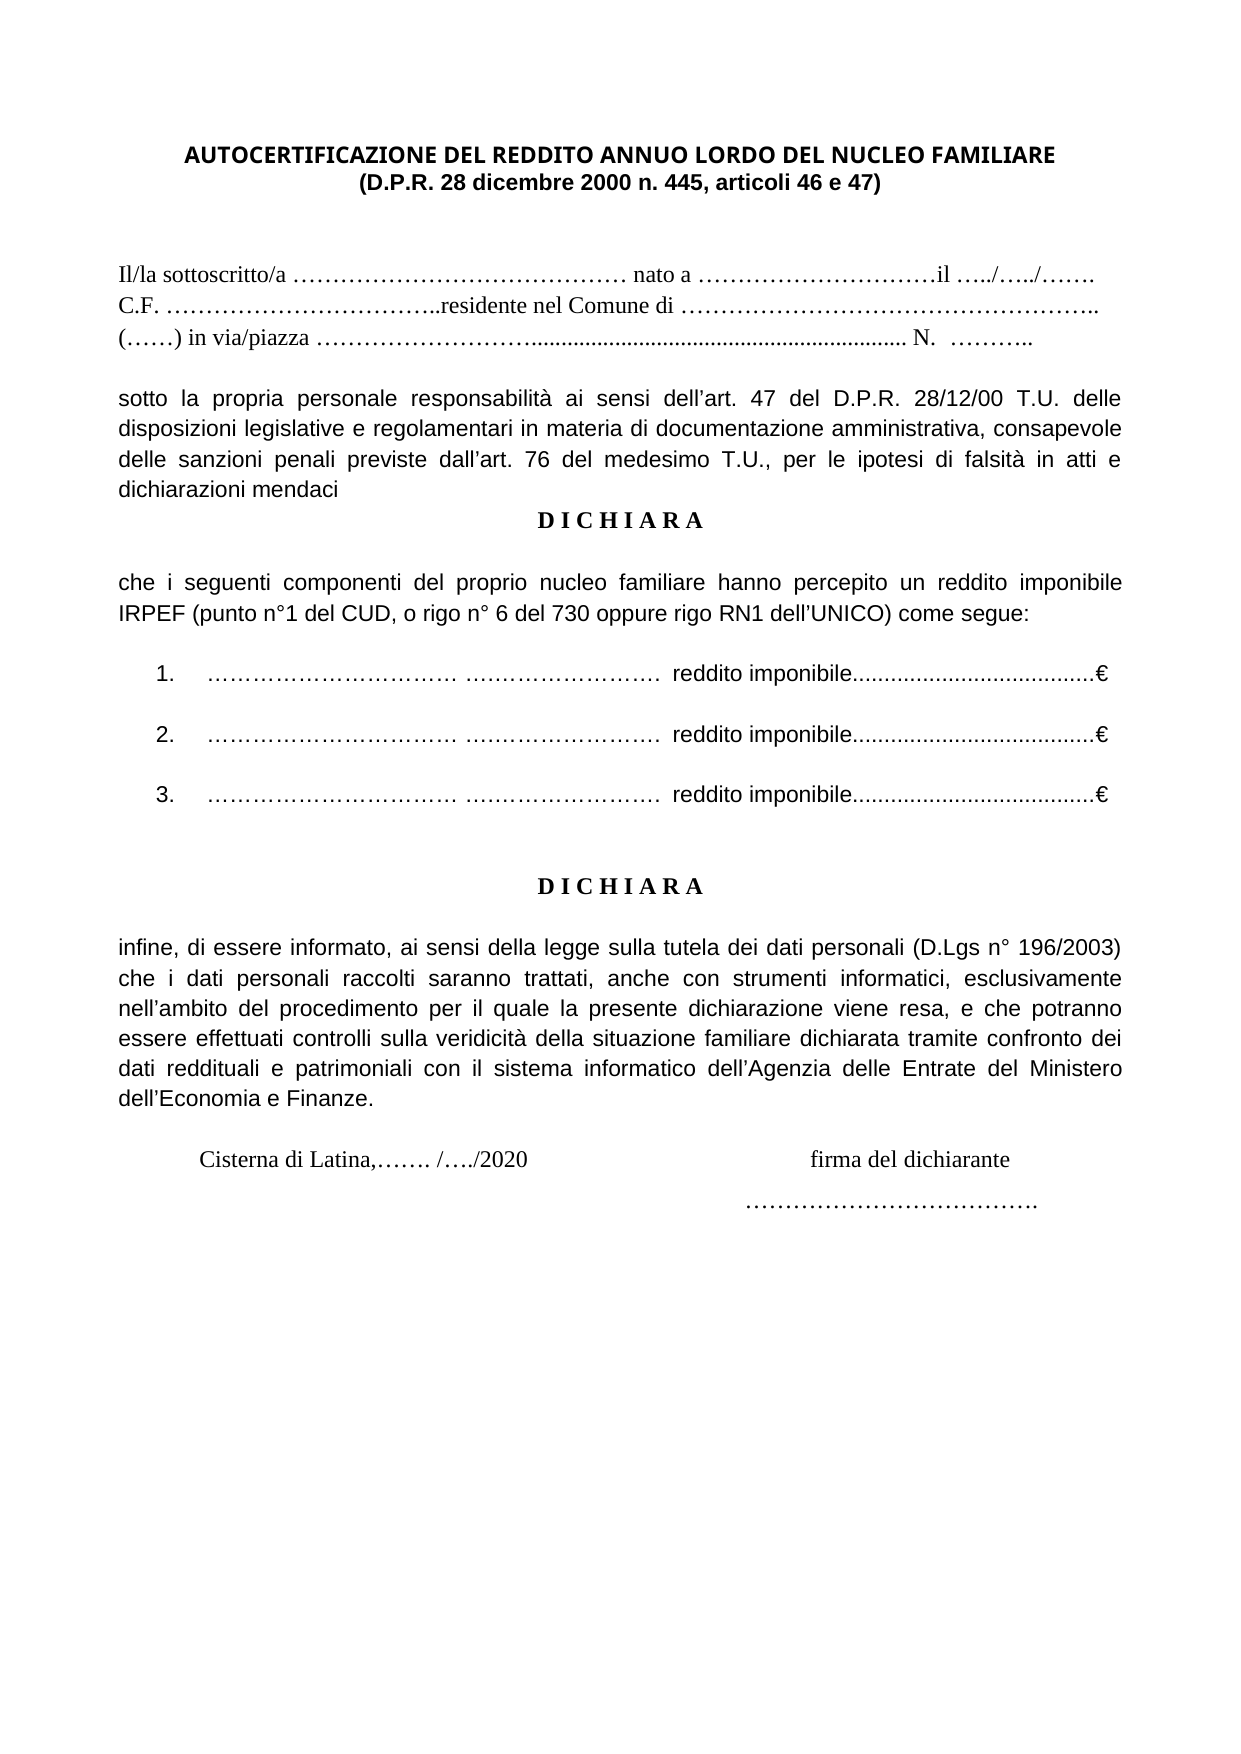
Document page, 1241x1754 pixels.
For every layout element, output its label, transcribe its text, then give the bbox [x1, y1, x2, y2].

text infine, di essere informato, ai sensi della legge sulla tutela dei dati personali (D.Lgs n° 196/2003) che i dati personali raccolti saranno trattati, anche con strumenti informatici, esclusivamente nell’ambito del procedimento per il quale la presente dichiarazione viene resa, e che potranno essere effettuati controlli sulla veridicità della situazione familiare dichiarata tramite confronto dei dati reddituali e patrimoniali con il sistema informatico dell’Agenzia delle Entrate del Ministero dell’Economia e Finanze. [118, 934, 1123, 1112]
text (……) in via/piazza ………………………............................................................... N. ……….. [118, 323, 1134, 350]
text 2. …………………………… ….…………………. reddito imponibile € [156, 721, 1134, 747]
text (D.P.R. 28 dicembre 2000 n. 445, articoli 46 e 47) [239, 169, 1001, 195]
subtitle D I C H I A R A [239, 506, 1001, 534]
text 3. …………………………… ….…………………. reddito imponibile € [156, 781, 1134, 807]
subtitle D I C H I A R A [239, 872, 1001, 900]
text ………………………………. [744, 1186, 1134, 1213]
text 1. …………………………… ….…………………. reddito imponibile € [156, 659, 1134, 686]
text AUTOCERTIFICAZIONE DEL REDDITO ANNUO LORDO DEL NUCLEO FAMILIARE [117, 142, 1123, 169]
text che i seguenti componenti del proprio nucleo familiare hanno percepito un reddito imponibile IRPEF (punto n°1 del CUD, o rigo n° 6 del 730 oppure rigo RN1 dell’UNICO) come segue: [118, 569, 1123, 626]
text Cisterna di Latina,……. /…./2020 firma del dichiarante [199, 1145, 1134, 1172]
text sotto la propria personale responsabilità ai sensi dell’art. 47 del D.P.R. 28/12/00 T.U. delle disposizioni legislative e regolamentari in materia di documentazione amministrativa, consapevole delle sanzioni penali previste dall’art. 76 del medesimo T.U., per le ipotesi di falsità in atti e dichiarazioni mendaci [118, 385, 1122, 502]
text Il/la sottoscritto/a …………………………………… nato a …………………………il …../…../……. C.F. ……………………………..residente nel Comune di …………………………………………….. [118, 260, 1123, 319]
